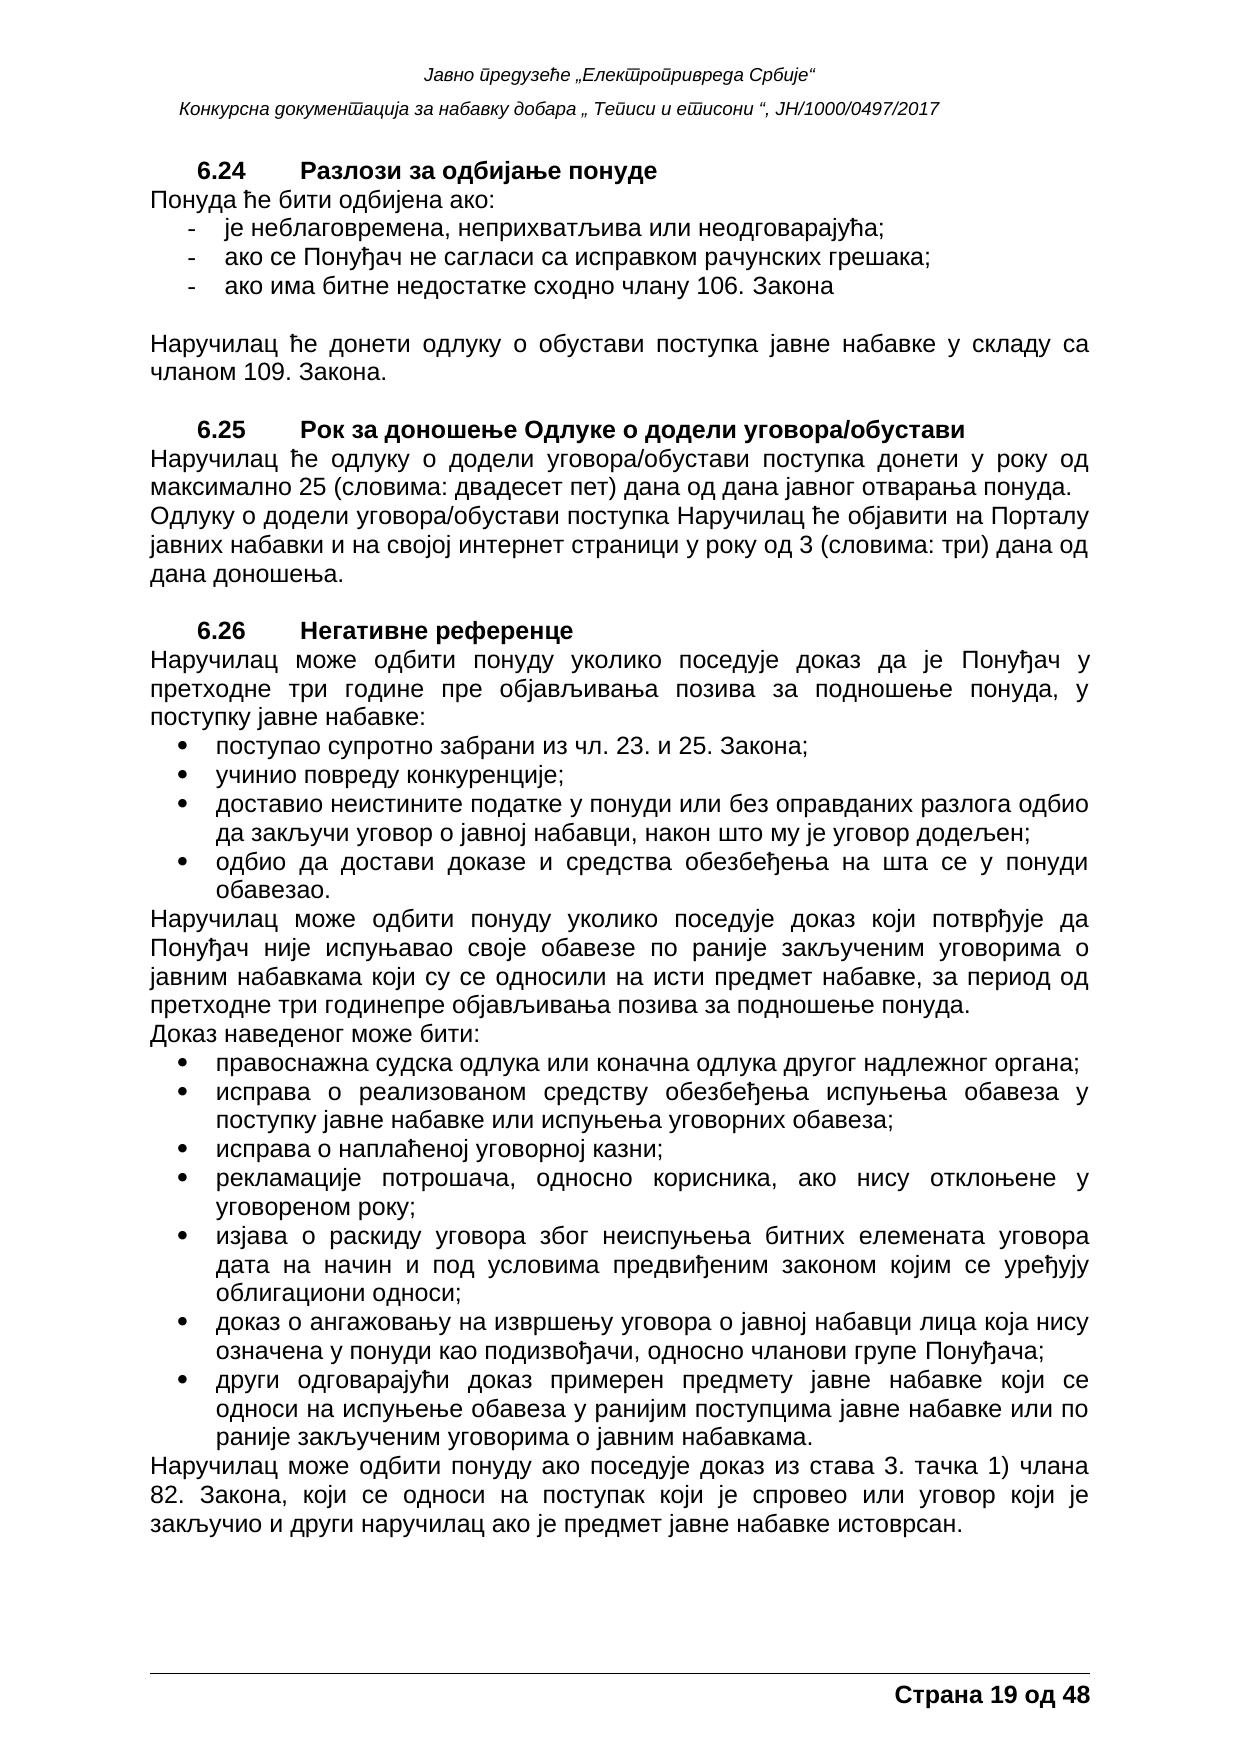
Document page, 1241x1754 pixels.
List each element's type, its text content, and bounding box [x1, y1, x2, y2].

list је неблаговремена, неприхватљива или неодговарајућа; [187, 213, 1090, 242]
text поступао супротно забрани из чл. 23. и 25. Закона; [178, 731, 1090, 760]
text Одлуку о додели уговора/обустави поступка Наручилац ће објавити на Порталу јавних набавки и на својој интернет страници у року од 3 (словима: три) дана од дана доношења. [150, 501, 1090, 587]
text Доказ наведеног може бити: [150, 1019, 1090, 1048]
text исправа о наплаћеној уговорној казни; [178, 1134, 1090, 1163]
list Разлози за одбијање понуде [197, 156, 1090, 184]
text Наручилац може одбити понуду уколико поседује доказ који потврђује да Понуђач није испуњавао своје обавезе по раније закљученим уговорима о јавним набавкама који су се односили на исти предмет набавке, за период од претходне три годинепре објављивања позива за подношење понуда. [150, 904, 1090, 1019]
text доказ о ангажовању на извршењу уговора о јавној набавци лица која нису означена у понуди као подизвођачи, односно чланови групе Понуђача; [178, 1307, 1090, 1365]
text други одговарајући доказ примерен предмету јавне набавке који се односи на испуњење обавеза у ранијим поступцима јавне набавке или по раније закљученим уговорима о јавним набавкама. [178, 1365, 1090, 1451]
text Наручилац може одбити понуду уколико поседује доказ да је Понуђач у претходне три године пре објављивања позива за подношење понуда, у поступку јавне набавке: [150, 645, 1090, 731]
text Наручилац ће донети одлуку о обустави поступка јавне набавке у складу са чланом 109. Закона. [150, 329, 1090, 386]
list Рок за доношење Одлуке о додели уговора/обустави [197, 415, 1090, 444]
text Наручилац ће одлуку о додели уговора/обустави поступка донети у року од максимално 25 (словима: двадесет пет) дана од дана јавног отварања понуда. [150, 444, 1090, 501]
text учинио повреду конкуренције; [178, 760, 1090, 789]
text исправа о реализованом средству обезбеђења испуњења обавеза у поступку јавне набавке или испуњења уговорних обавеза; [178, 1077, 1090, 1134]
text доставио неистините податке у понуди или без оправданих разлога одбио да закључи уговор о јавној набавци, након што му је уговор додељен; [178, 789, 1090, 846]
text одбио да достави доказе и средства обезбеђења на шта се у понуди обавезао. [178, 846, 1090, 904]
text Понуда ће бити одбијена ако: [150, 184, 1090, 213]
text Наручилац може одбити понуду ако поседује доказ из става 3. тачка 1) члана 82. Закона, који се односи на поступак који је спровео или уговор који је закључио и други наручилац ако је предмет јавне набавке истоврсан. [150, 1451, 1090, 1537]
text рекламације потрошача, односно корисника, ако нису отклоњене у уговореном року; [178, 1163, 1090, 1221]
list Негативне референце [197, 616, 1090, 645]
list ако се Понуђач не сагласи са исправком рачунских грешака; [187, 242, 1090, 271]
text изјава о раскиду уговора због неиспуњења битних елемената уговора дата на начин и под условима предвиђеним законом којим се уређују облигациони односи; [178, 1221, 1090, 1307]
text правоснажна судска одлука или коначна одлука другог надлежног органа; [178, 1048, 1090, 1077]
list ако има битне недостатке сходно члану 106. Закона [187, 271, 1090, 300]
